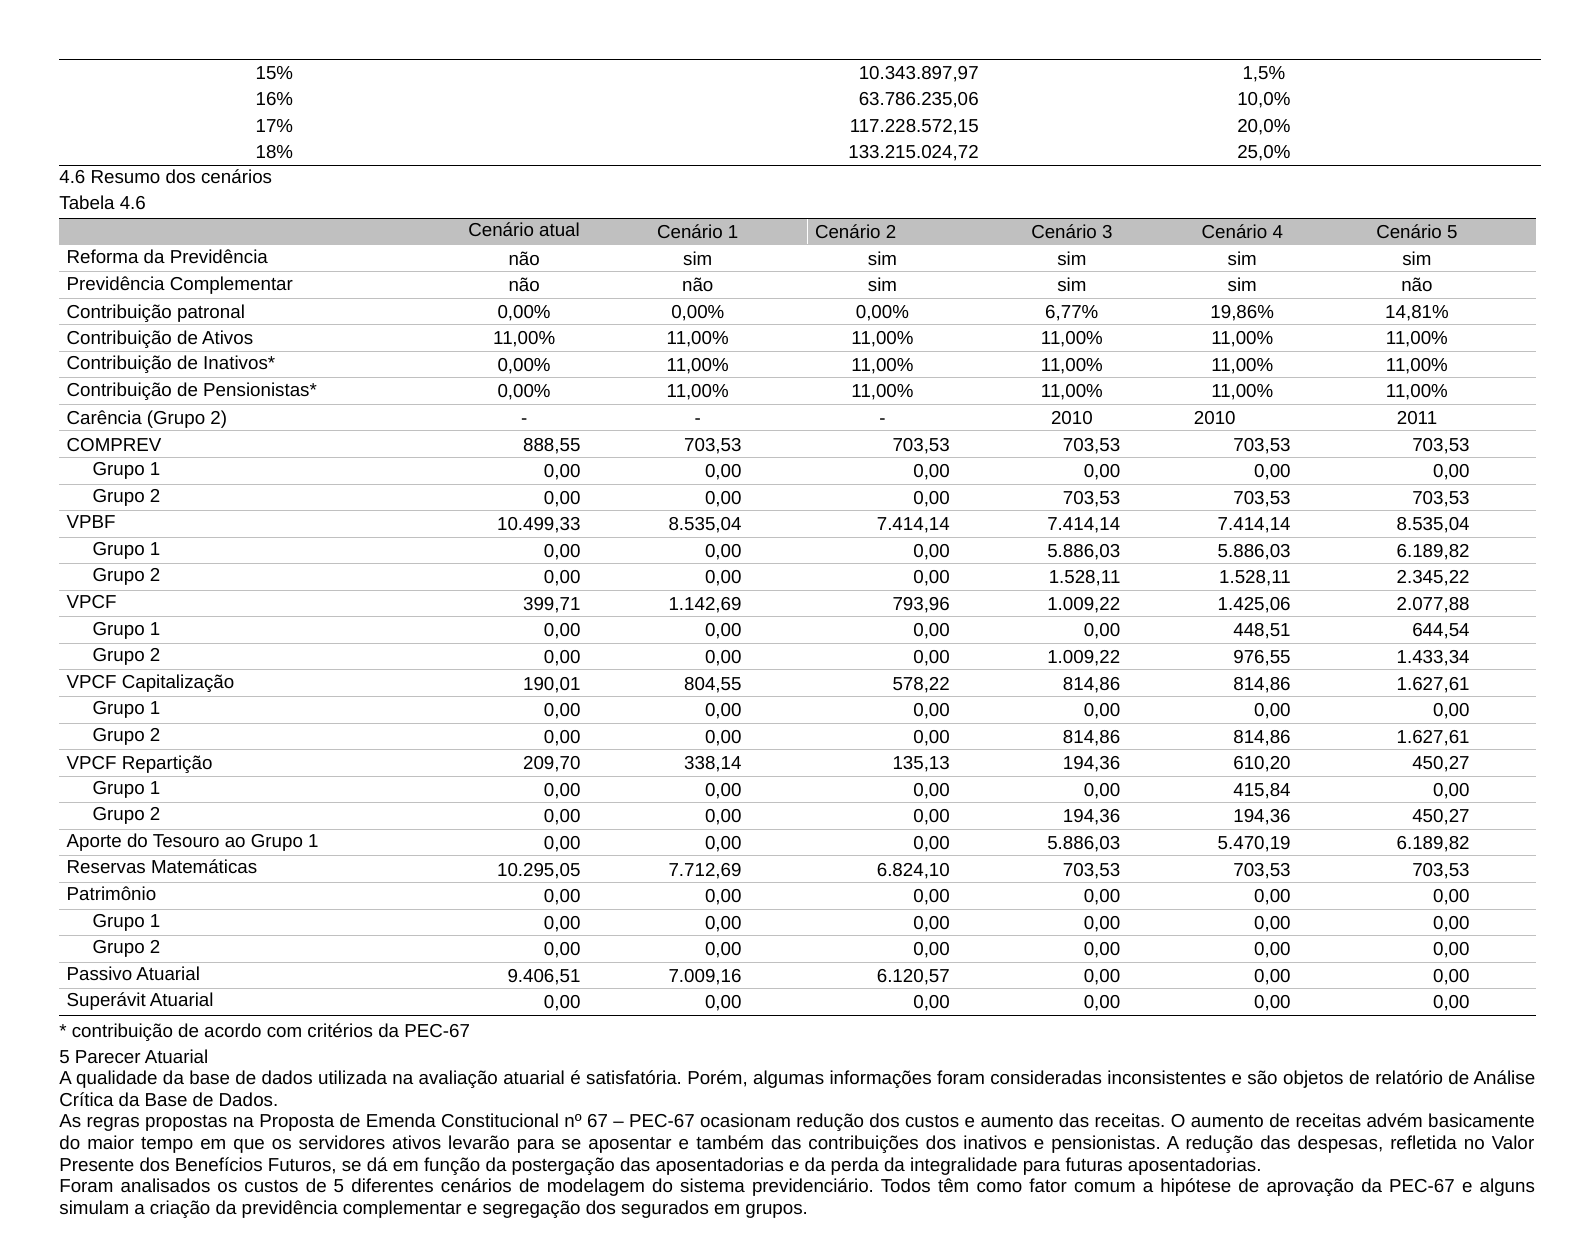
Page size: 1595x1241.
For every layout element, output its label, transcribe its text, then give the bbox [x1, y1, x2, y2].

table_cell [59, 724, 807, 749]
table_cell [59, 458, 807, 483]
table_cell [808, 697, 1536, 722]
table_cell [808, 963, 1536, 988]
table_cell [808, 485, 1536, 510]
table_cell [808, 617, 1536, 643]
text * contribuição de acordo com critérios da PEC-67 [59, 1020, 1535, 1041]
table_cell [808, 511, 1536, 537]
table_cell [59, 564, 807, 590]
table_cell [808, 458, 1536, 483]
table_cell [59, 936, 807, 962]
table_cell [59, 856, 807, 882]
text Foram analisados os custos de 5 diferentes cenários de modelagem do sistema previdenciário. Todos têm como fator comum a hipótese de aprovação da PEC-67 e alguns simulam a criação da previdência complementar e segregação dos segurados em grupos. [59, 1175, 1535, 1218]
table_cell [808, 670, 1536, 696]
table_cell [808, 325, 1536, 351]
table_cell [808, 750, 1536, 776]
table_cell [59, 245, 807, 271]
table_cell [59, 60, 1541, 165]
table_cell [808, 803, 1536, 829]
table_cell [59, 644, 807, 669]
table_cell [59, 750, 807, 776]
text 5 Parecer Atuarial [59, 1046, 1535, 1067]
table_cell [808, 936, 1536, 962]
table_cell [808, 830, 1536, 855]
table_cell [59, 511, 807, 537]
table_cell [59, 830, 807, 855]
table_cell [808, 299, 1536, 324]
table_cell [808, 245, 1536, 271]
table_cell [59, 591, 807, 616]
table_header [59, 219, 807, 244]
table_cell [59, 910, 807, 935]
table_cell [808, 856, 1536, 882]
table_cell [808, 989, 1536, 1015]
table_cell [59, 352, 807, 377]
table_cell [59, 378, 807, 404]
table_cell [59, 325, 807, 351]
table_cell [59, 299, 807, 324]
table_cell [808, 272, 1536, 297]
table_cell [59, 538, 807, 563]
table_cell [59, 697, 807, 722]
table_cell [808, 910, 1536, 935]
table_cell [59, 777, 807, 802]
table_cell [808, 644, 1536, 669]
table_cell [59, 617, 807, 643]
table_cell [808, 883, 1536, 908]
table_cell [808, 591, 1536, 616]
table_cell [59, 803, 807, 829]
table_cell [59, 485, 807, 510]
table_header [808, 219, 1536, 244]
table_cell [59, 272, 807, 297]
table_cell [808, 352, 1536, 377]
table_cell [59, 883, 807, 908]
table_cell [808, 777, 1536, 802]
text As regras propostas na Proposta de Emenda Constitucional nº 67 – PEC-67 ocasionam redução dos custos e aumento das receitas. O aumento de receitas advém basicamente do maior tempo em que os servidores ativos levarão para se aposentar e também das contribuições dos inativos e pensionistas. A redução das despesas, refletida no Valor Presente dos Benefícios Futuros, se dá em função da postergação das aposentadorias e da perda da integralidade para futuras aposentadorias. [59, 1110, 1535, 1175]
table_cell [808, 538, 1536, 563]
text A qualidade da base de dados utilizada na avaliação atuarial é satisfatória. Porém, algumas informações foram consideradas inconsistentes e são objetos de relatório de Análise Crítica da Base de Dados. [59, 1067, 1535, 1110]
text 4.6 Resumo dos cenários [59, 166, 1535, 188]
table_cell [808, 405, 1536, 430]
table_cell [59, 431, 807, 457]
text Tabela 4.6 [59, 192, 1535, 214]
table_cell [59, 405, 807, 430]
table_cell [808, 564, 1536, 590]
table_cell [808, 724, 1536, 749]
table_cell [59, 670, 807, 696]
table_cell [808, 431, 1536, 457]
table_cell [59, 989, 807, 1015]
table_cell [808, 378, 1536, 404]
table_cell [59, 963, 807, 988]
